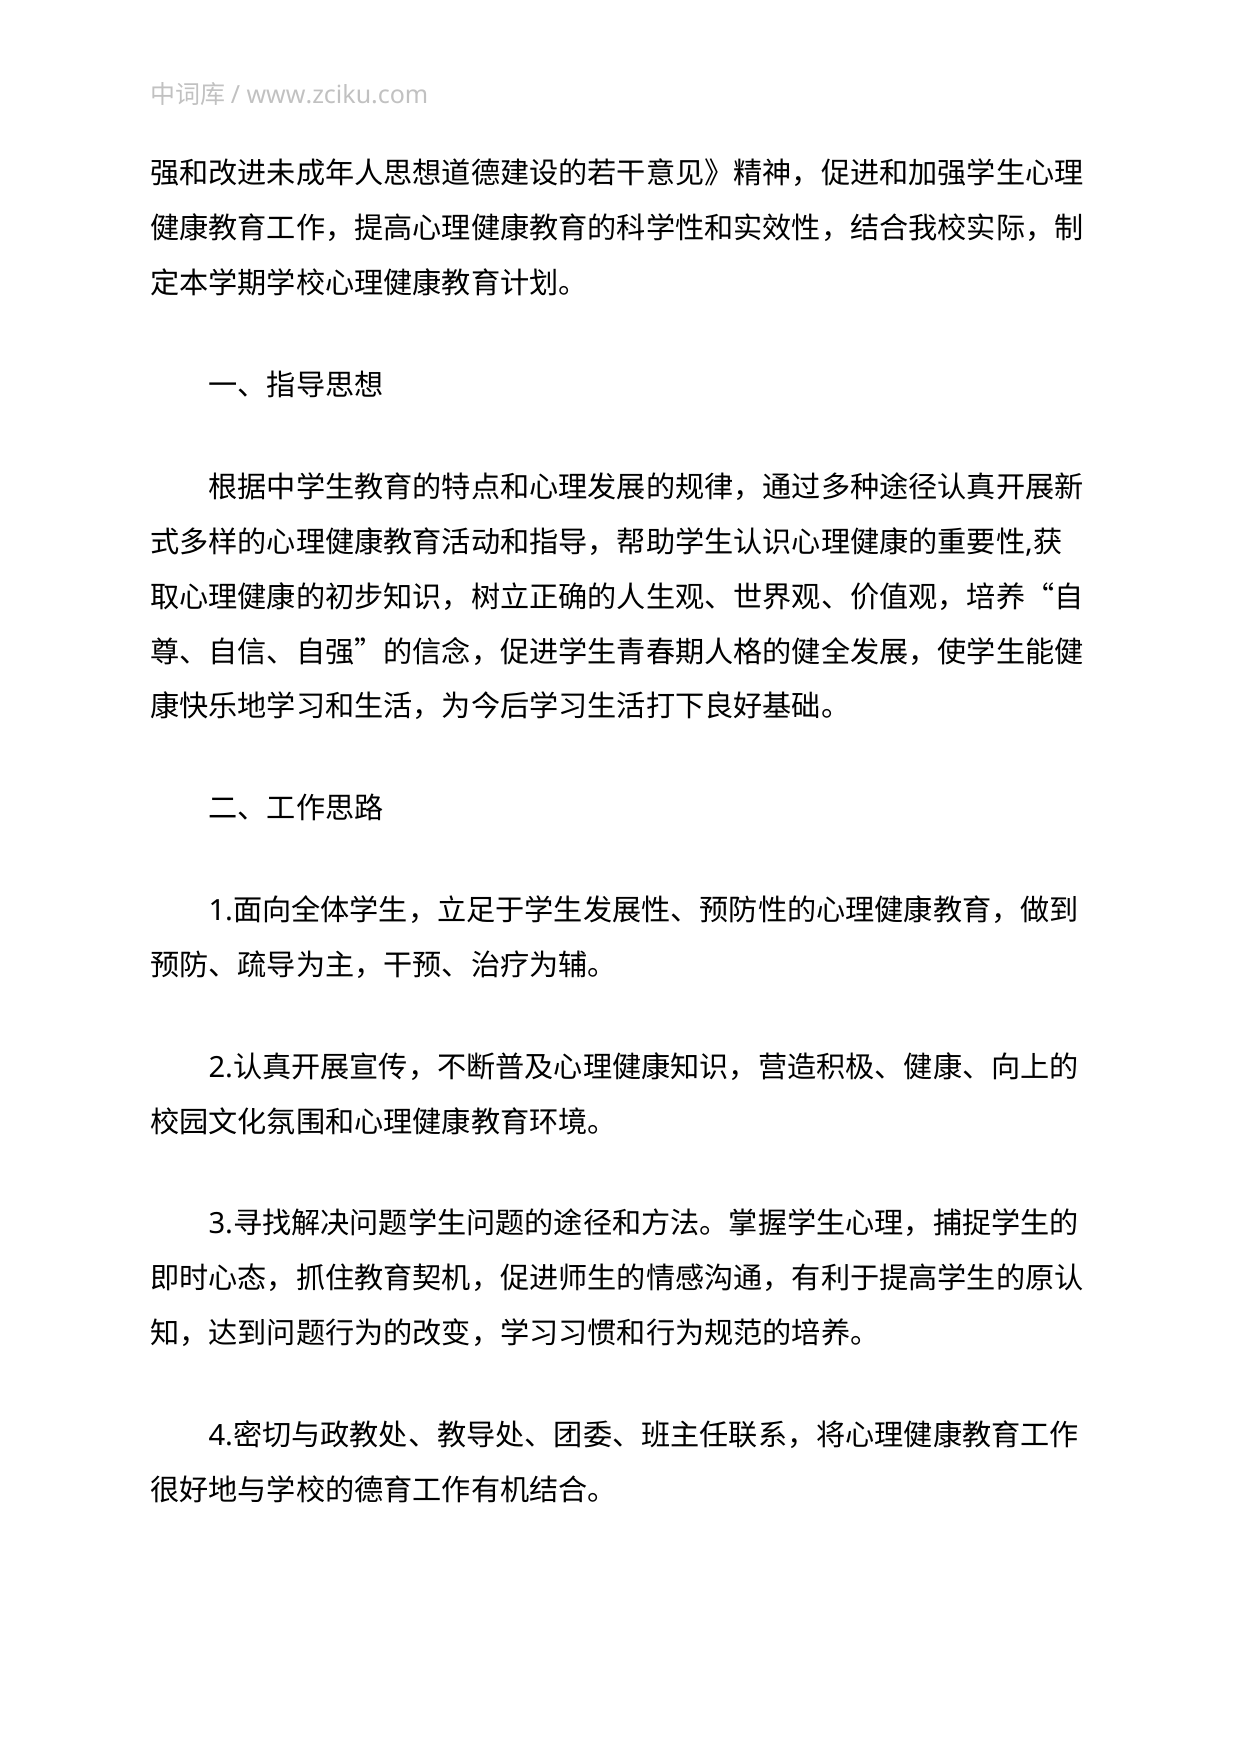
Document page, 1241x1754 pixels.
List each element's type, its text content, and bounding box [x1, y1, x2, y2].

text 1.面向全体学生，立足于学生发展性、预防性的心理健康教育，做到预防、疏导为主，干预、治疗为辅。 [150, 887, 1090, 984]
text 4.密切与政教处、教导处、团委、班主任联系，将心理健康教育工作很好地与学校的德育工作有机结合。 [150, 1412, 1090, 1509]
text 二、工作思路 [150, 785, 1090, 827]
text 2.认真开展宣传，不断普及心理健康知识，营造积极、健康、向上的校园文化氛围和心理健康教育环境。 [150, 1043, 1090, 1141]
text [150, 150, 1090, 302]
text 根据中学生教育的特点和心理发展的规律，通过多种途径认真开展新式多样的心理健康教育活动和指导，帮助学生认识心理健康的重要性,获取心理健康的初步知识，树立正确的人生观、世界观、价值观，培养“自尊、自信、自强”的信念，促进学生青春期人格的健全发展，使学生能健康快乐地学习和生活，为今后学习生活打下良好基础。 [150, 463, 1090, 725]
text 一、指导思想 [150, 362, 1090, 404]
text 3.寻找解决问题学生问题的途径和方法。掌握学生心理，捕捉学生的即时心态，抓住教育契机，促进师生的情感沟通，有利于提高学生的原认知，达到问题行为的改变，学习习惯和行为规范的培养。 [150, 1200, 1090, 1352]
